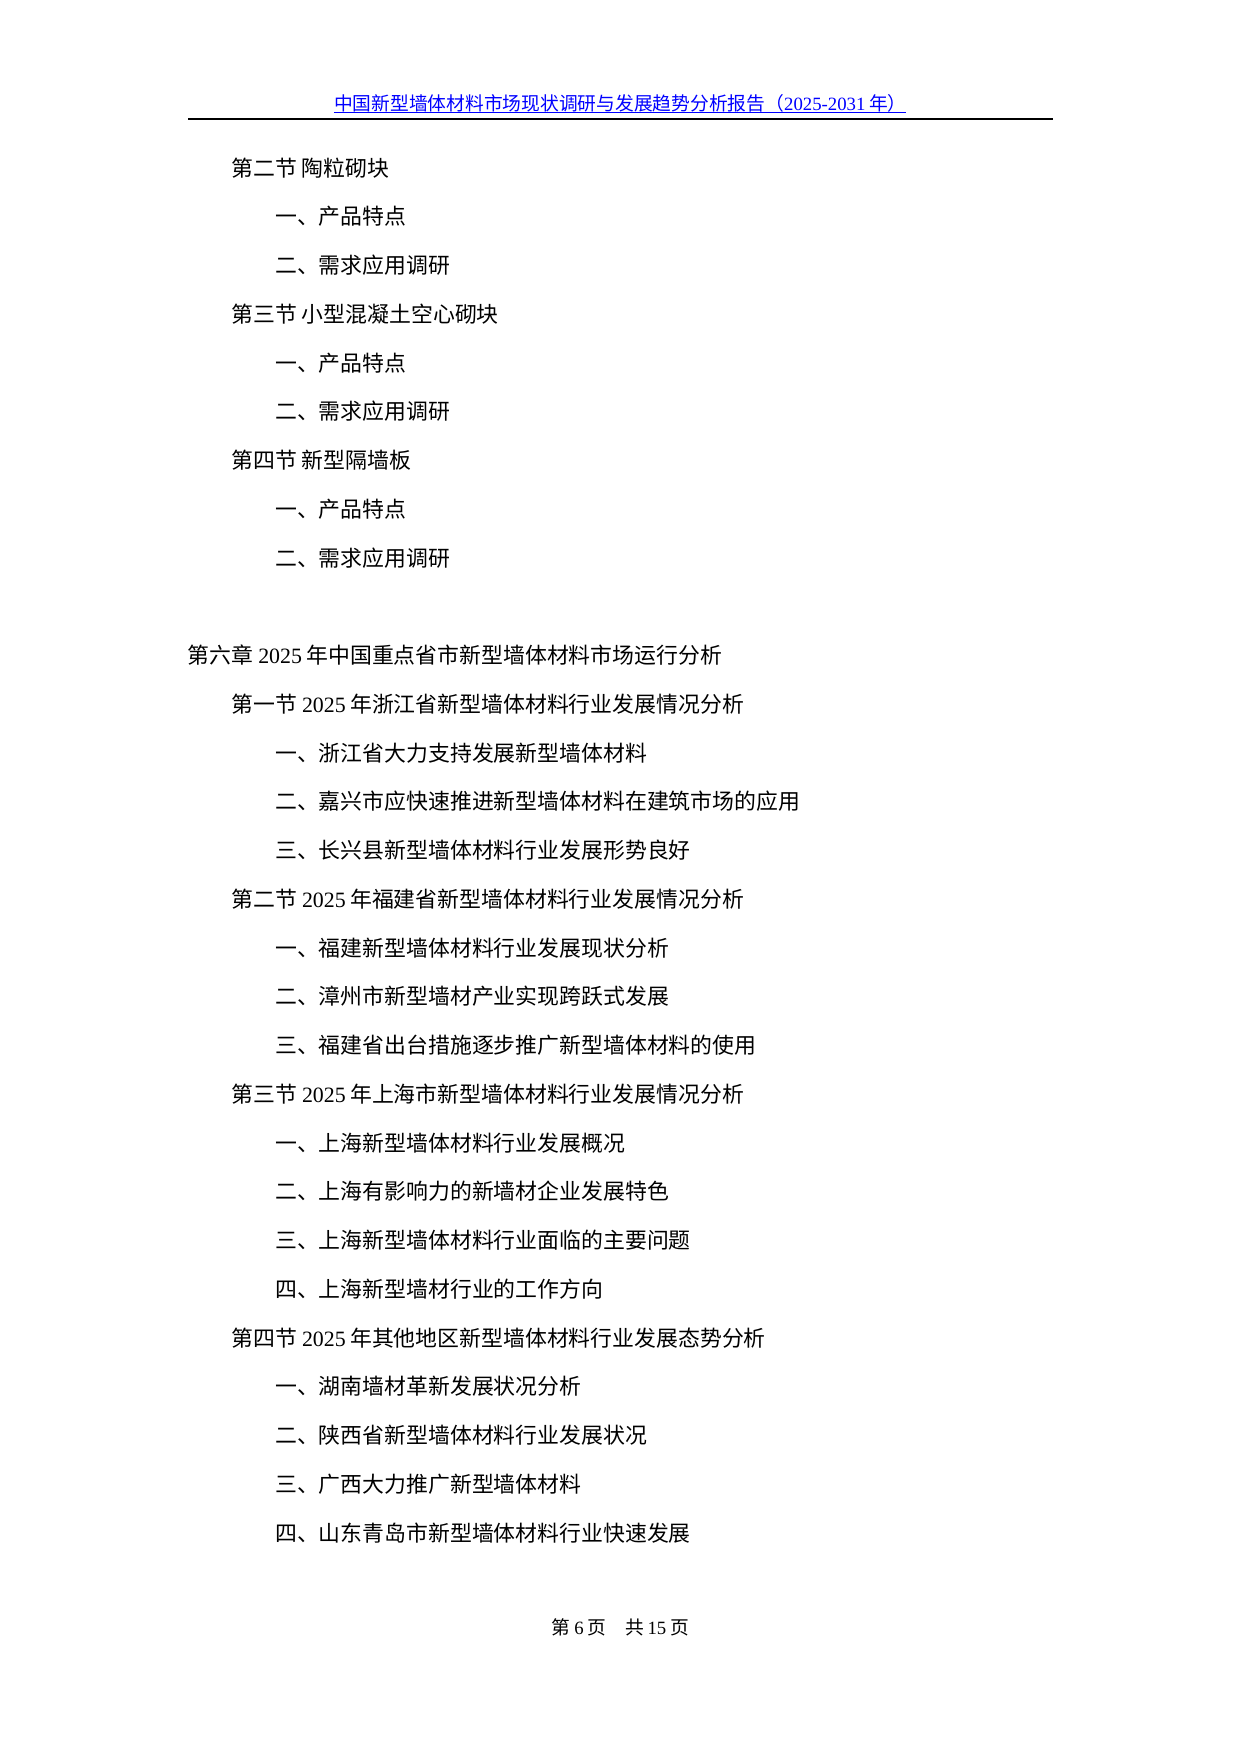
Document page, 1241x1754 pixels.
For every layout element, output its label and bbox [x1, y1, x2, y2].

text [187, 150, 1053, 1548]
